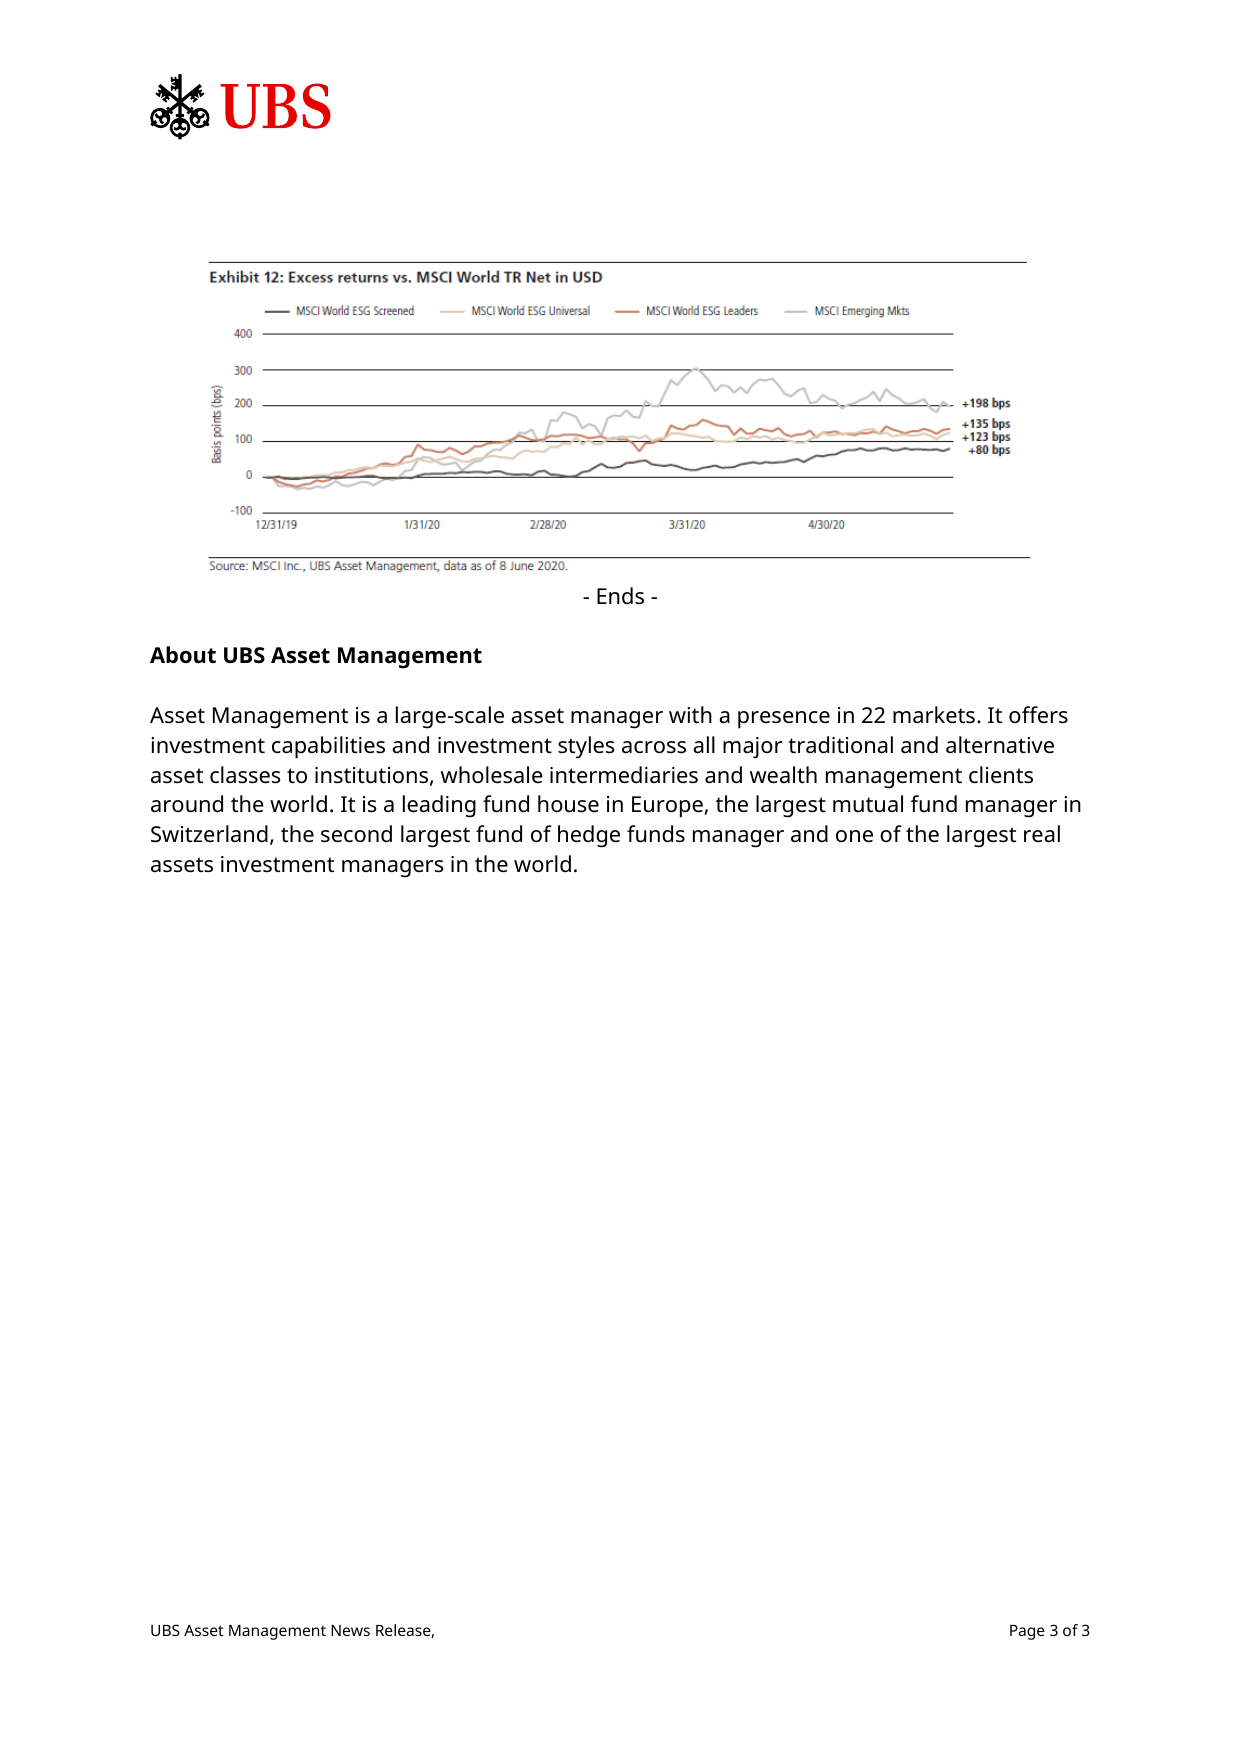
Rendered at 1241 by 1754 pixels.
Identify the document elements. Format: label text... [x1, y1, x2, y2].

text About UBS Asset Management [150, 640, 1090, 670]
text Asset Management is a large-scale asset manager with a presence in 22 markets. It offers investment capabilities and investment styles across all major traditional and alternative asset classes to institutions, wholesale intermediaries and wealth management clients around the world. It is a leading fund house in Europe, the largest mutual fund manager in Switzerland, the second largest fund of hedge funds manager and one of the largest real assets investment managers in the world. [150, 700, 1090, 879]
text - Ends - [150, 581, 1090, 611]
picture [200, 251, 1040, 581]
